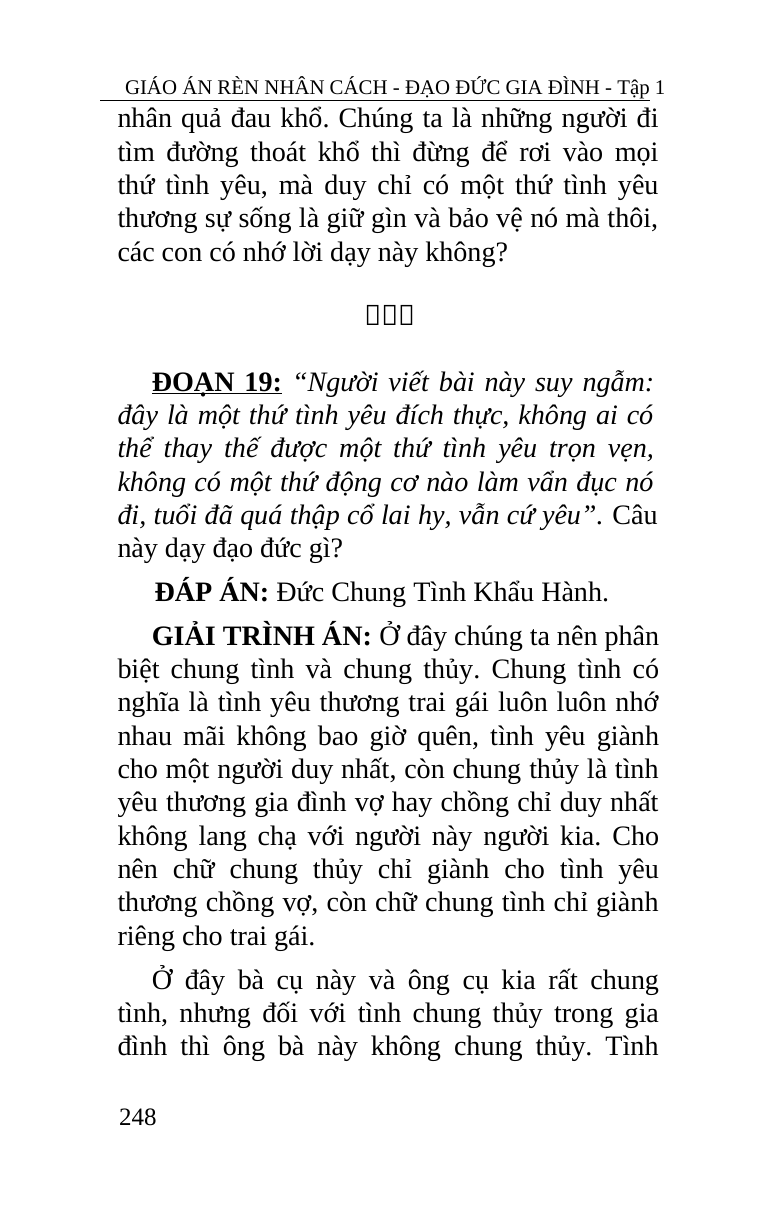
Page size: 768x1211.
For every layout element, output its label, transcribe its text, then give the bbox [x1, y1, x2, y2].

text ĐÁP ÁN: Đức Chung Tình Khẩu Hành. [154, 575, 660, 607]
text  [119, 296, 660, 334]
text ĐOẠN 19: “Người viết bài này suy ngẫm: đây là một thứ tình yêu đích thực, không ai có thể thay thế được một thứ tình yêu trọn vẹn, không có một thứ động cơ nào làm vẩn đục nó đi, tuổi đã quá thập cổ lai hy, vẫn cứ yêu”. Câu này dạy đạo đức gì? [117, 364, 657, 564]
text GIẢI TRÌNH ÁN: Ở đây chúng ta nên phân biệt chung tình và chung thủy. Chung tình có nghĩa là tình yêu thương trai gái luôn luôn nhớ nhau mãi không bao giờ quên, tình yêu giành cho một người duy nhất, còn chung thủy là tình yêu thương gia đình vợ hay chồng chỉ duy nhất không lang chạ với người này người kia. Cho nên chữ chung thủy chỉ giành cho tình yêu thương chồng vợ, còn chữ chung tình chỉ giành riêng cho trai gái. [117, 619, 660, 951]
